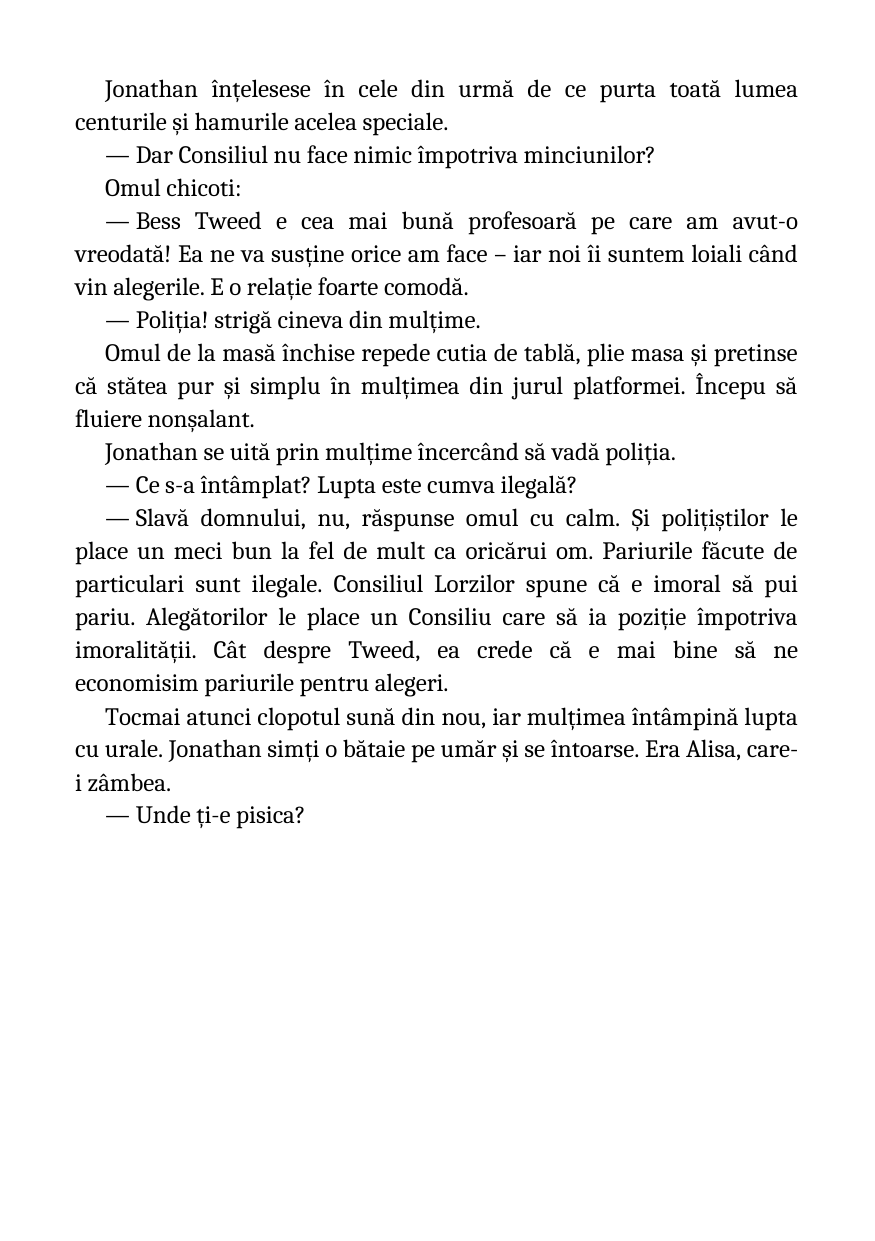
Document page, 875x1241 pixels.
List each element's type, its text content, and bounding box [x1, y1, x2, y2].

text Omul de la masă închise repede cutia de tablă, plie masa și pretinse că stătea pur și simplu în mulțimea din jurul platformei. Începu să fluiere nonșalant. [75, 339, 799, 434]
text Tocmai atunci clopotul sună din nou, iar mulțimea întâmpină lupta cu urale. Jonathan simți o bătaie pe umăr și se întoarse. Era Alisa, care-i zâmbea. [75, 702, 799, 797]
text Jonathan se uită prin mulțime încercând să vadă poliția. [75, 438, 799, 467]
text Omul chicoti: [75, 174, 799, 203]
text — Bess Tweed e cea mai bună profesoară pe care am avut-o vreodată! Ea ne va susține orice am face – iar noi îi suntem loiali când vin alegerile. E o relație foarte comodă. [75, 207, 799, 302]
text — Slavă domnului, nu, răspunse omul cu calm. Și polițiștilor le place un meci bun la fel de mult ca oricărui om. Pariurile făcute de particulari sunt ilegale. Consiliul Lorzilor spune că e imoral să pui pariu. Alegătorilor le place un Consiliu care să ia poziție împotriva imoralității. Cât despre Tweed, ea crede că e mai bine să ne economisim pariurile pentru alegeri. [75, 504, 799, 698]
text — Ce s-a întâmplat? Lupta este cumva ilegală? [75, 471, 799, 500]
text — Poliția! strigă cineva din mulțime. [75, 306, 799, 335]
text — Dar Consiliul nu face nimic împotriva minciunilor? [75, 141, 799, 170]
text — Unde ți-e pisica? [75, 801, 799, 830]
text Jonathan înțelesese în cele din urmă de ce purta toată lumea centurile și hamurile acelea speciale. [75, 75, 799, 137]
